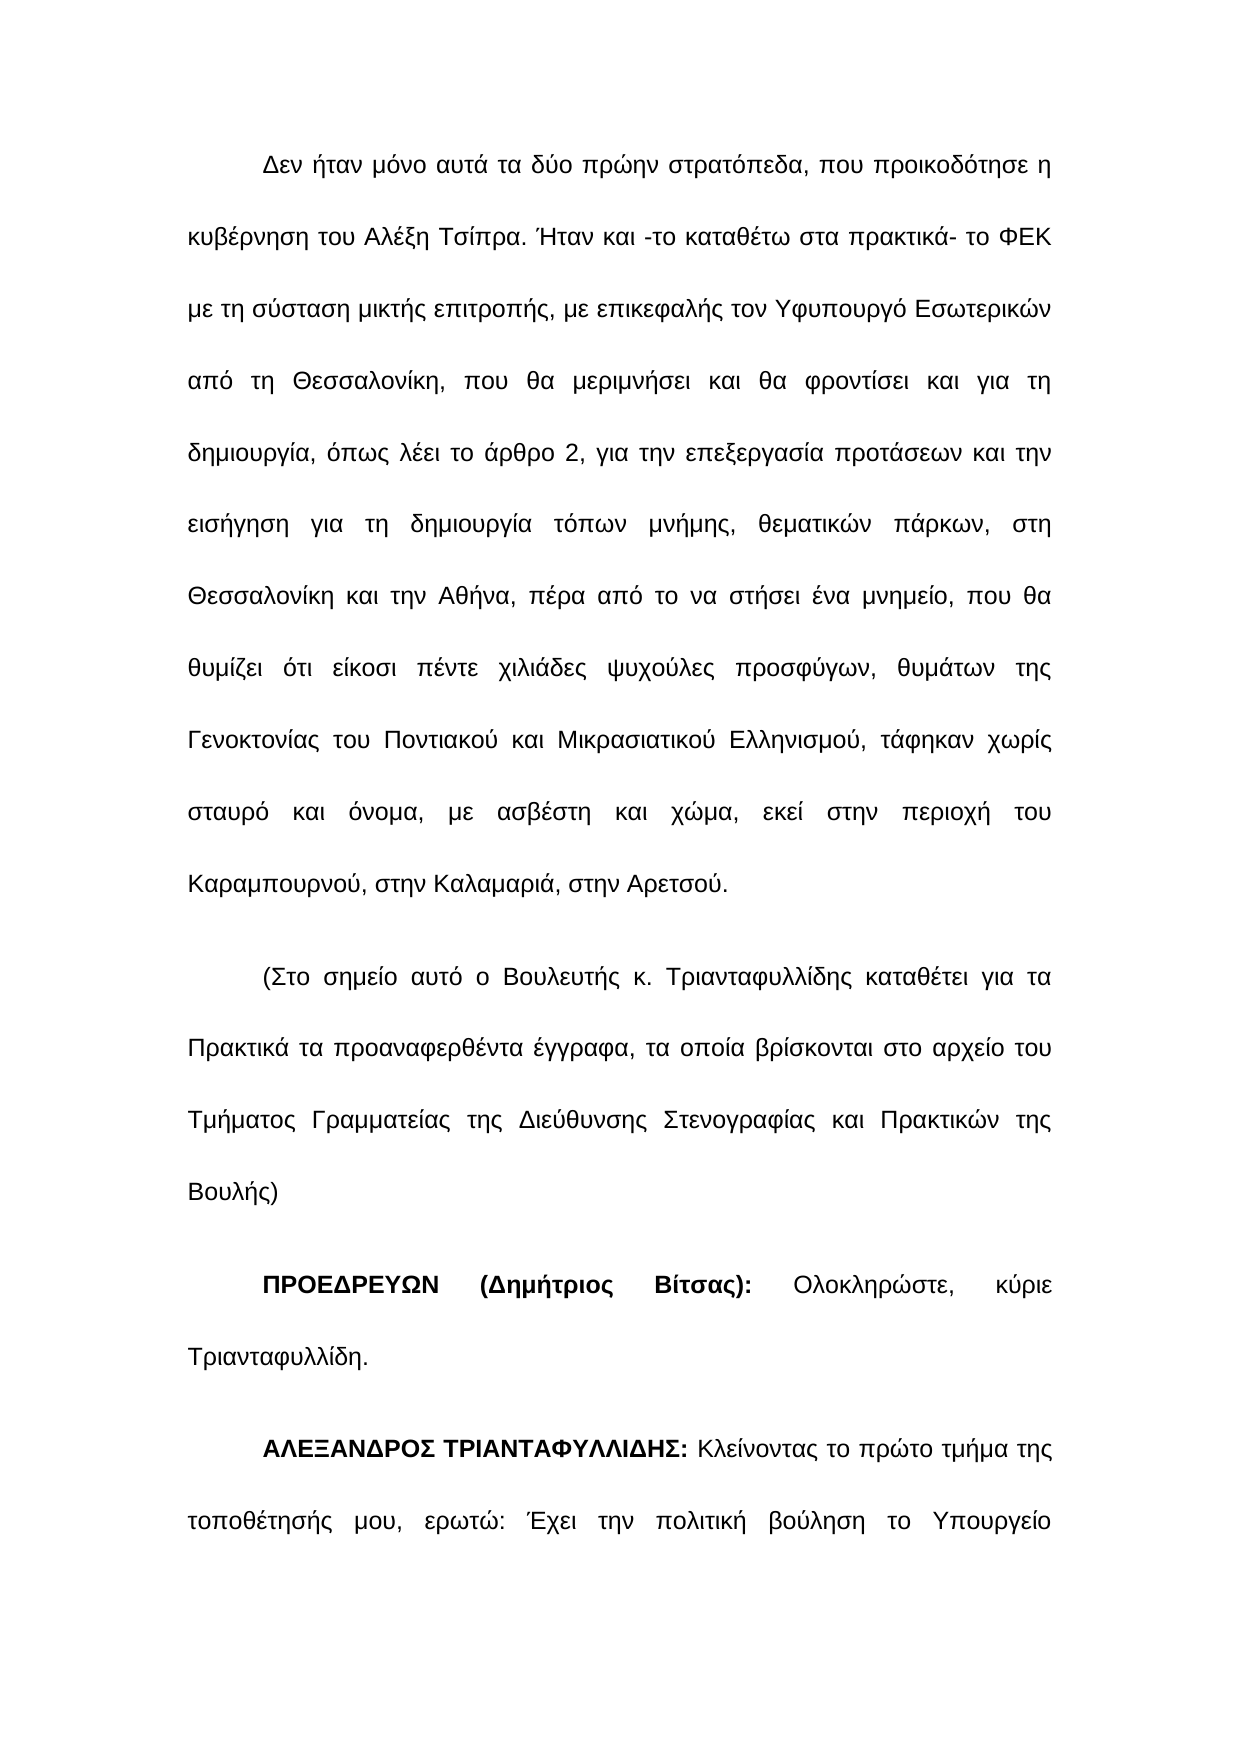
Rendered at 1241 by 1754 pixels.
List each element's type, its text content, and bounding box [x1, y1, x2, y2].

text Δεν ήταν μόνο αυτά τα δύο πρώην στρατόπεδα, που προικοδότησε η κυβέρνηση του Αλέξη Τσίπρα. Ήταν και -το καταθέτω στα πρακτικά- το ΦΕΚ με τη σύσταση μικτής επιτροπής, με επικεφαλής τον Υφυπουργό Εσωτερικών από τη Θεσσαλονίκη, που θα μεριμνήσει και θα φροντίσει και για τη δημιουργία, όπως λέει το άρθρο 2, για την επεξεργασία προτάσεων και την εισήγηση για τη δημιουργία τόπων μνήμης, θεματικών πάρκων, στη Θεσσαλονίκη και την Αθήνα, πέρα από το να στήσει ένα μνημείο, που θα θυμίζει ότι είκοσι πέντε χιλιάδες ψυχούλες προσφύγων, θυμάτων της Γενοκτονίας του Ποντιακού και Μικρασιατικού Ελληνισμού, τάφηκαν χωρίς σταυρό και όνομα, με ασβέστη και χώμα, εκεί στην περιοχή του Καραμπουρνού, στην Καλαμαριά, στην Αρετσού. [187, 150, 1053, 897]
text ΠΡΟΕΔΡΕΥΩΝ (Δημήτριος Βίτσας): Ολοκληρώστε, κύριε Τριανταφυλλίδη. [187, 1270, 1053, 1370]
text (Στο σημείο αυτό ο Βουλευτής κ. Τριανταφυλλίδης καταθέτει για τα Πρακτικά τα προαναφερθέντα έγγραφα, τα οποία βρίσκονται στο αρχείο του Τμήματος Γραμματείας της Διεύθυνσης Στενογραφίας και Πρακτικών της Βουλής) [187, 961, 1053, 1206]
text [187, 1434, 1053, 1535]
